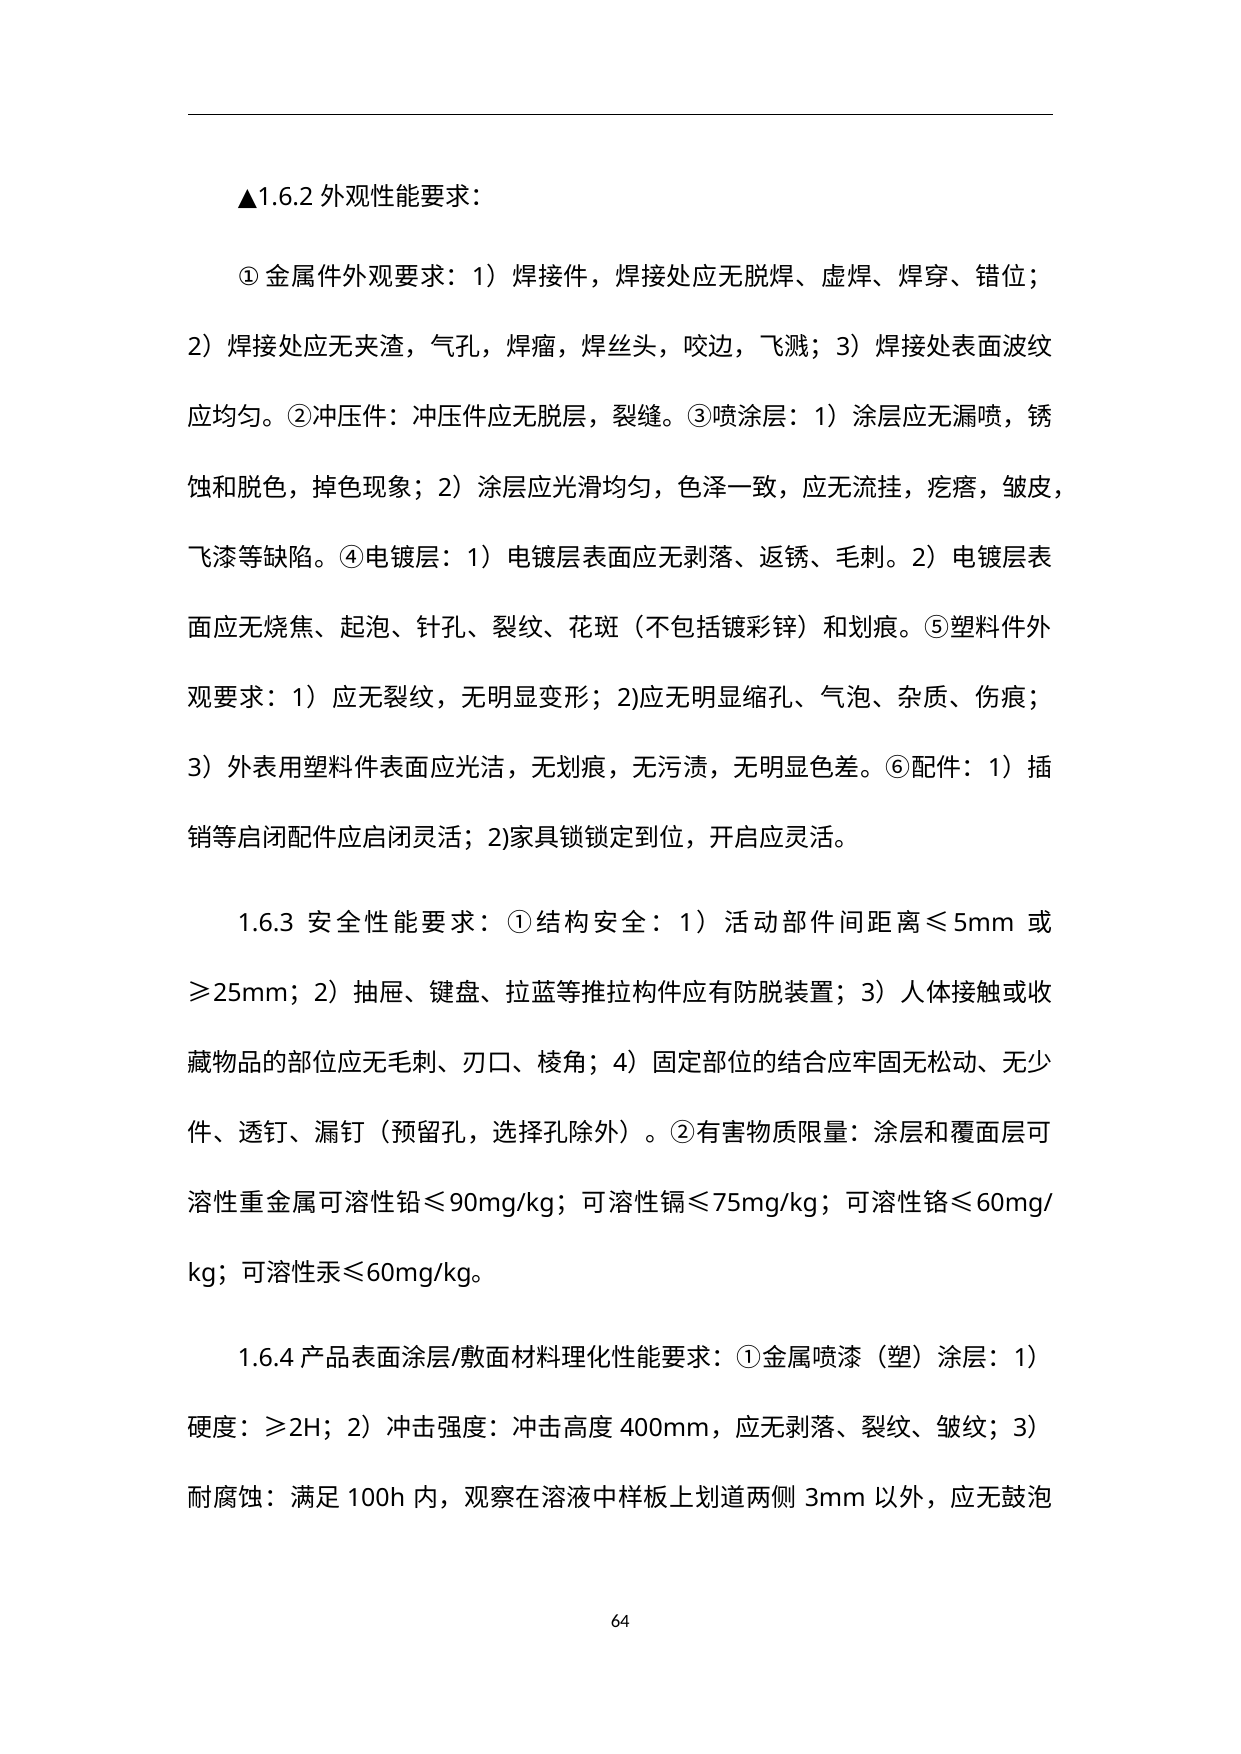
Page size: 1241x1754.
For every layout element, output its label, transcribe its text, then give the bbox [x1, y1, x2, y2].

text ▲1.6.2 外观性能要求： [187, 162, 1053, 227]
text ①金属件外观要求：1）焊接件，焊接处应无脱焊、虚焊、焊穿、错位；2）焊接处应无夹渣，气孔，焊瘤，焊丝头，咬边，飞溅；3）焊接处表面波纹应均匀。②冲压件：冲压件应无脱层，裂缝。③喷涂层：1）涂层应无漏喷，锈蚀和脱色，掉色现象；2）涂层应光滑均匀，色泽一致，应无流挂，疙瘩，皱皮，飞漆等缺陷。④电镀层：1）电镀层表面应无剥落、返锈、毛刺。2）电镀层表面应无烧焦、起泡、针孔、裂纹、花斑（不包括镀彩锌）和划痕。⑤塑料件外观要求：1）应无裂纹，无明显变形；2)应无明显缩孔、气泡、杂质、伤痕；3）外表用塑料件表面应光洁，无划痕，无污渍，无明显色差。⑥配件：1）插销等启闭配件应启闭灵活；2)家具锁锁定到位，开启应灵活。 [187, 242, 1053, 868]
text 1.6.3 安全性能要求：①结构安全：1）活动部件间距离≤5mm 或≥25mm；2）抽屉、键盘、拉蓝等推拉构件应有防脱装置；3）人体接触或收藏物品的部位应无毛刺、刃口、棱角；4）固定部位的结合应牢固无松动、无少件、透钉、漏钉（预留孔，选择孔除外）。②有害物质限量：涂层和覆面层可溶性重金属可溶性铅≤90mg/kg；可溶性镉≤75mg/kg；可溶性铬≤60mg/kg；可溶性汞≤60mg/kg。 [187, 888, 1053, 1303]
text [187, 1323, 1053, 1528]
